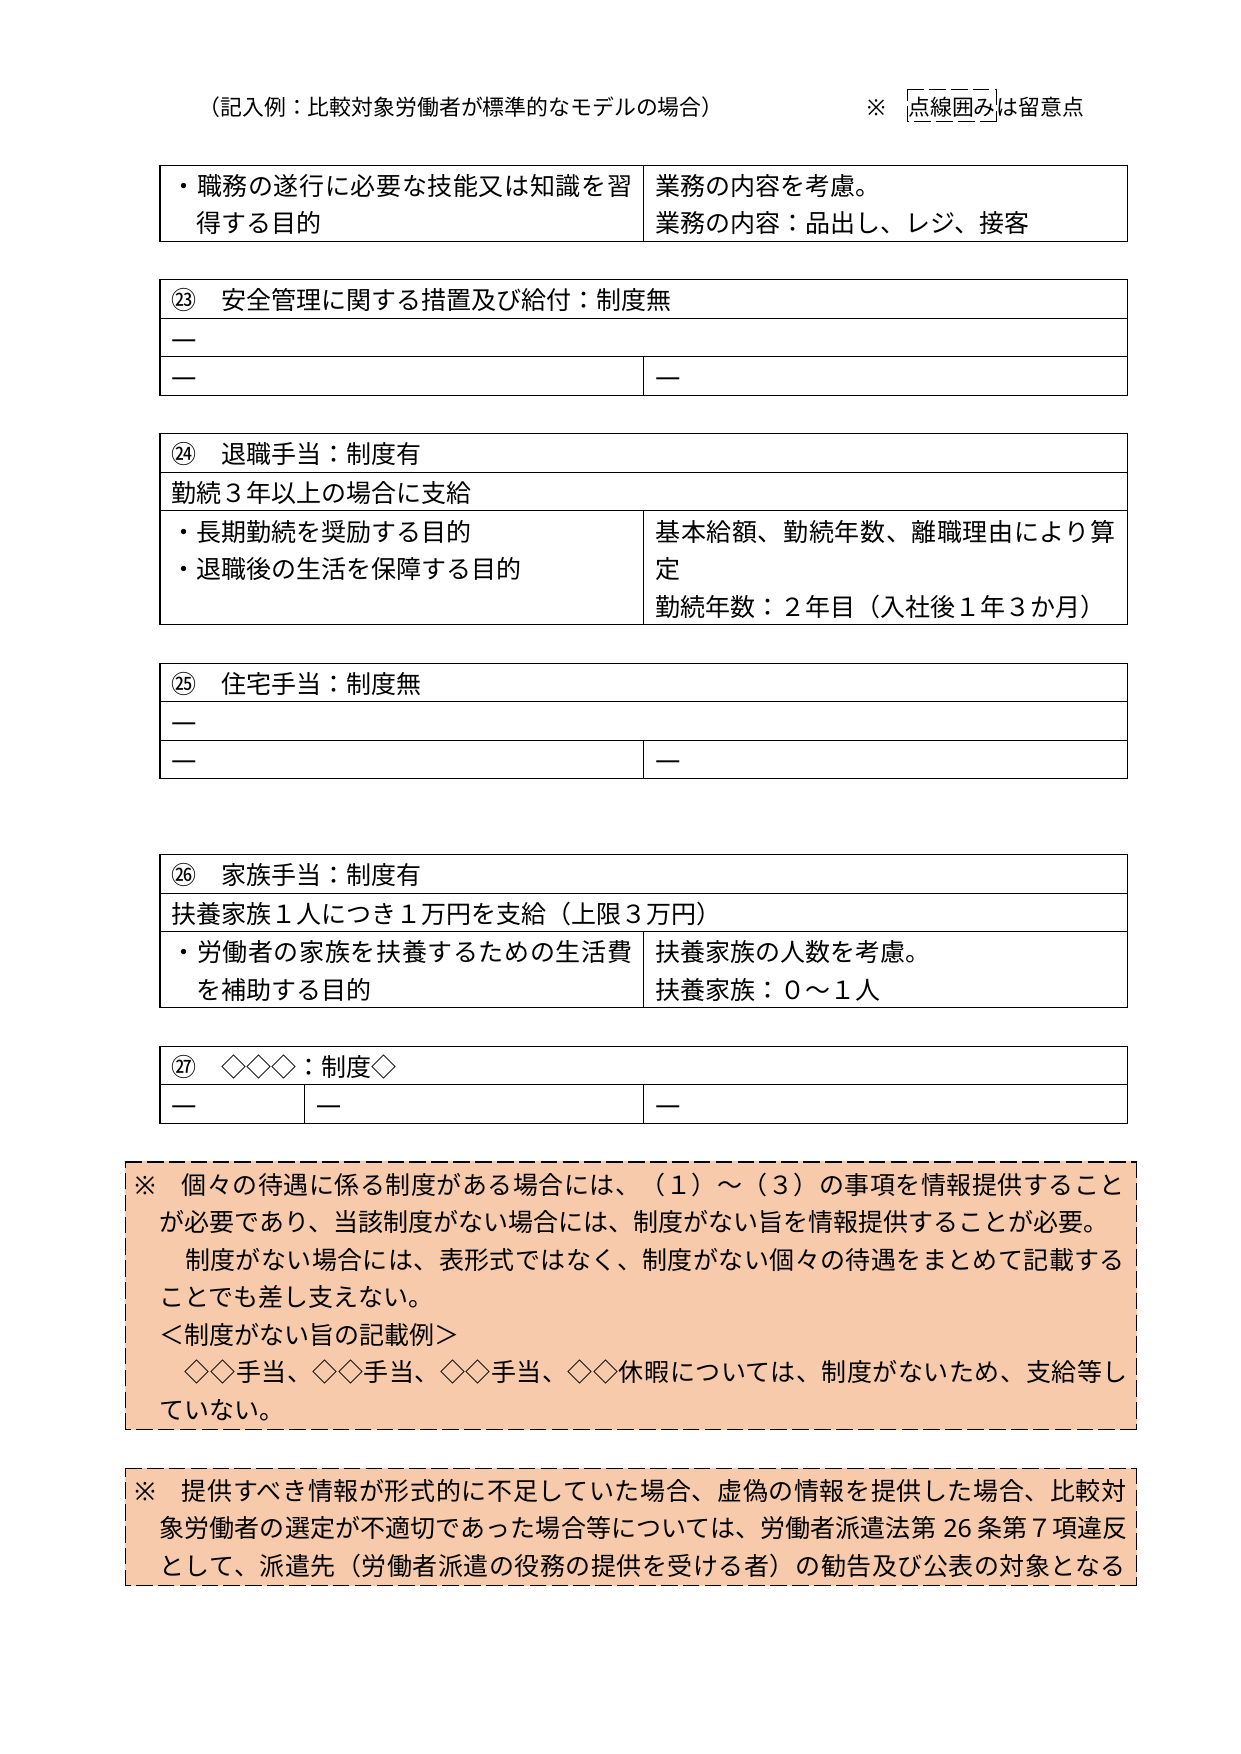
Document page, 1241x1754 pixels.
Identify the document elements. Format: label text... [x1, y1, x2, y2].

table_cell ― [161, 741, 643, 778]
table_cell ― [161, 357, 643, 395]
table_cell 基本給額、勤続年数、離職理由により算定 勤続年数：２年目（入社後１年３か月） [644, 511, 1127, 624]
table_cell ― [161, 702, 1127, 739]
table_cell 勤続３年以上の場合に支給 [161, 473, 1127, 510]
table_header ㉕ 住宅手当：制度無 [161, 664, 1127, 701]
table_cell ― [644, 1085, 1127, 1123]
table_cell ― [305, 1085, 643, 1123]
table_header ㉓ 安全管理に関する措置及び給付：制度無 [161, 280, 1127, 318]
table_cell ・長期勤続を奨励する目的 ・退職後の生活を保障する目的 [161, 511, 643, 624]
text ※ 個々の待遇に係る制度がある場合には、（１）～（３）の事項を情報提供することが必要であり、当該制度がない場合には、制度がない旨を情報提供することが必要。 制度がない場合には、表形式ではなく、制度がない個々の待遇をまとめて記載することでも差し支えない。 ＜制度がない旨の記載例＞ ◇◇手当、◇◇手当、◇◇手当、◇◇休暇については、制度がないため、支給等していない。 [125, 1161, 1137, 1430]
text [125, 1468, 1137, 1586]
table_cell 扶養家族１人につき１万円を支給（上限３万円） [161, 894, 1127, 931]
table_header ㉖ 家族手当：制度有 [161, 855, 1127, 893]
table_header ㉗ ◇◇◇：制度◇ [161, 1047, 1127, 1084]
table_cell 扶養家族の人数を考慮。 扶養家族：０～１人 [644, 932, 1127, 1007]
table_cell ― [161, 319, 1127, 356]
table_cell ― [644, 741, 1127, 778]
table_cell ― [644, 357, 1127, 395]
table_cell 業務の内容を考慮。 業務の内容：品出し、レジ、接客 [644, 166, 1127, 241]
table_cell ・労働者の家族を扶養するための生活費を補助する目的 [161, 932, 643, 1007]
table_cell ― [161, 1085, 304, 1123]
table_cell ・職務の遂行に必要な技能又は知識を習得する目的 [161, 166, 643, 241]
table_header ㉔ 退職手当：制度有 [161, 434, 1127, 472]
